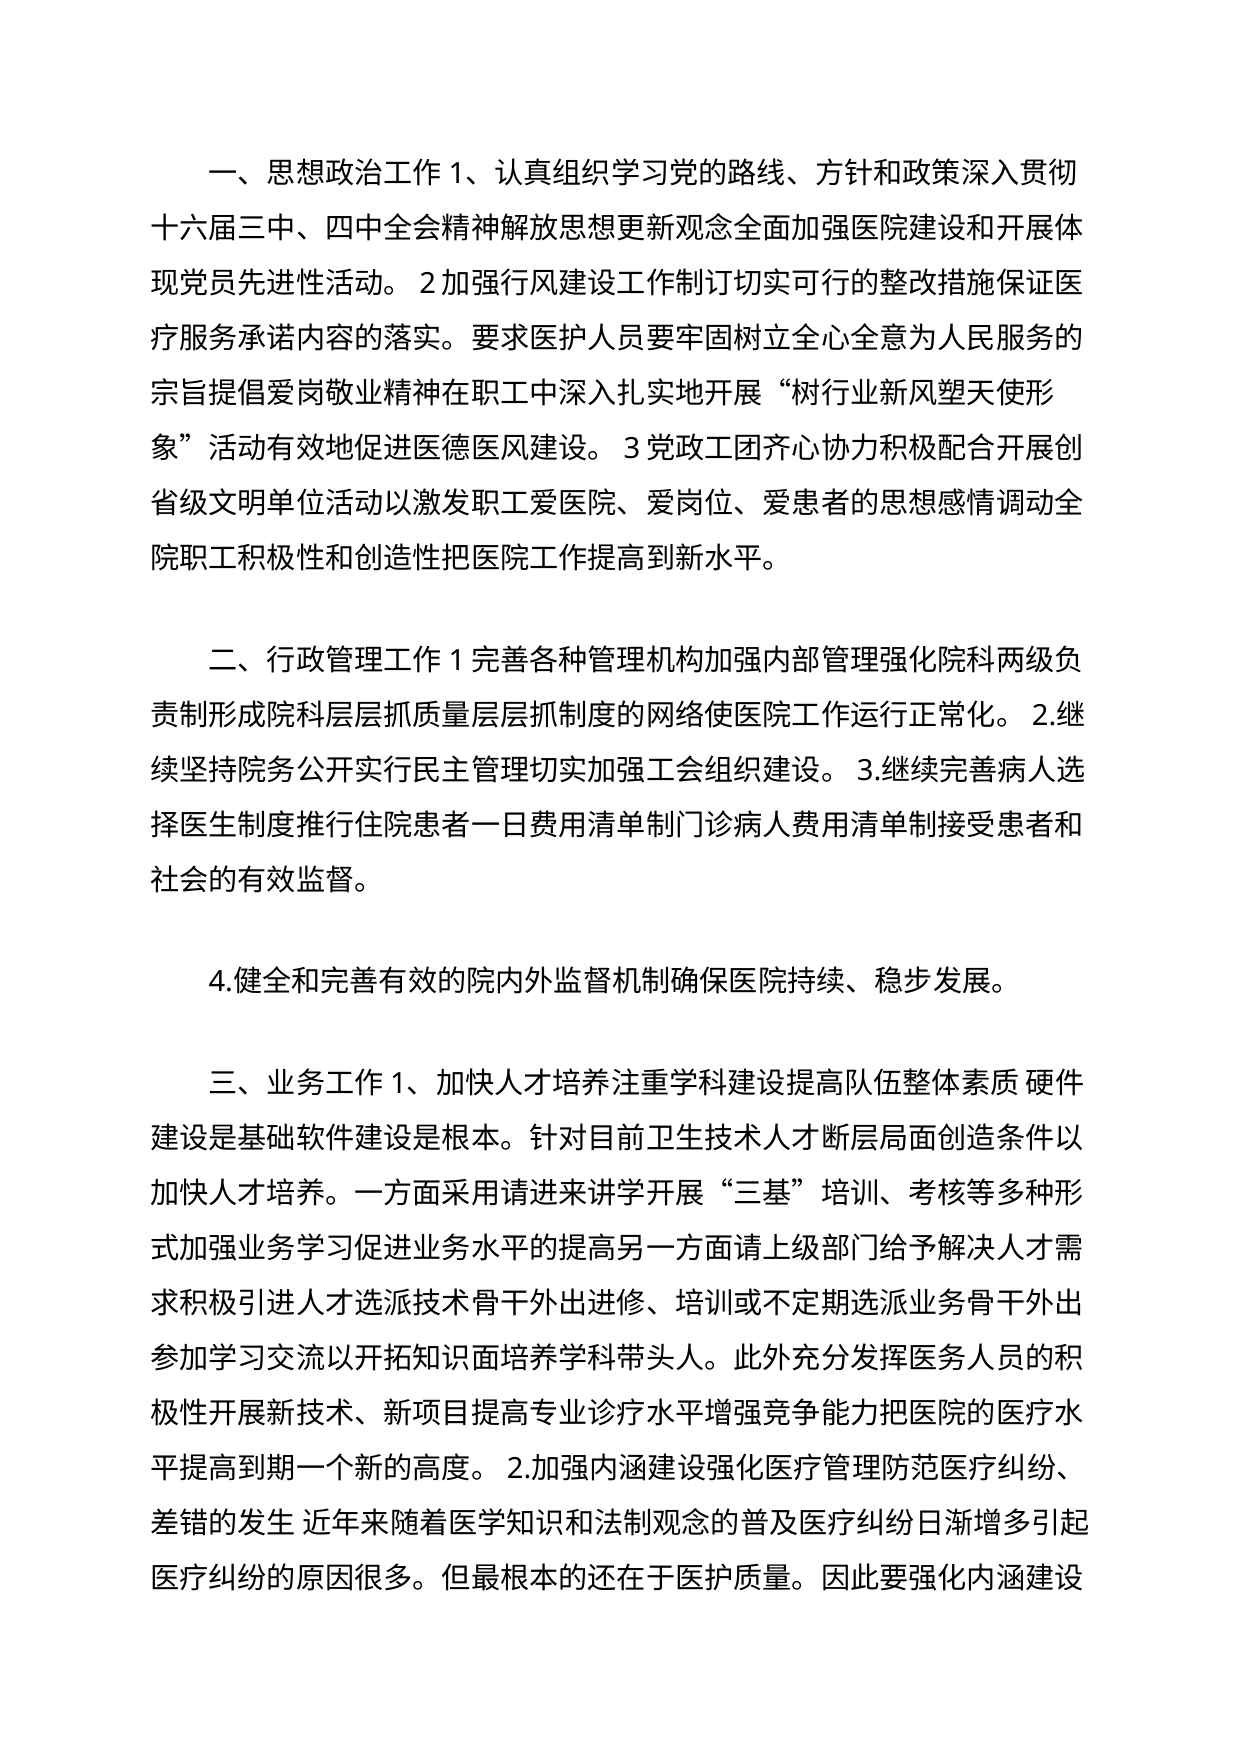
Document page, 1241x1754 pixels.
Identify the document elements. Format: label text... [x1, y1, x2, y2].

text 二、行政管理工作 1完善各种管理机构加强内部管理强化院科两级负责制形成院科层层抓质量层层抓制度的网络使医院工作运行正常化。 2.继续坚持院务公开实行民主管理切实加强工会组织建设。 3.继续完善病人选择医生制度推行住院患者一日费用清单制门诊病人费用清单制接受患者和社会的有效监督。 [150, 636, 1090, 898]
text 一、思想政治工作 1、认真组织学习党的路线、方针和政策深入贯彻十六届三中、四中全会精神解放思想更新观念全面加强医院建设和开展体现党员先进性活动。 2加强行风建设工作制订切实可行的整改措施保证医疗服务承诺内容的落实。要求医护人员要牢固树立全心全意为人民服务的宗旨提倡爱岗敬业精神在职工中深入扎实地开展“树行业新风塑天使形象”活动有效地促进医德医风建设。 3党政工团齐心协力积极配合开展创省级文明单位活动以激发职工爱医院、爱岗位、爱患者的思想感情调动全院职工积极性和创造性把医院工作提高到新水平。 [150, 150, 1090, 577]
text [150, 1060, 1090, 1597]
text 4.健全和完善有效的院内外监督机制确保医院持续、稳步发展。 [150, 958, 1090, 1000]
